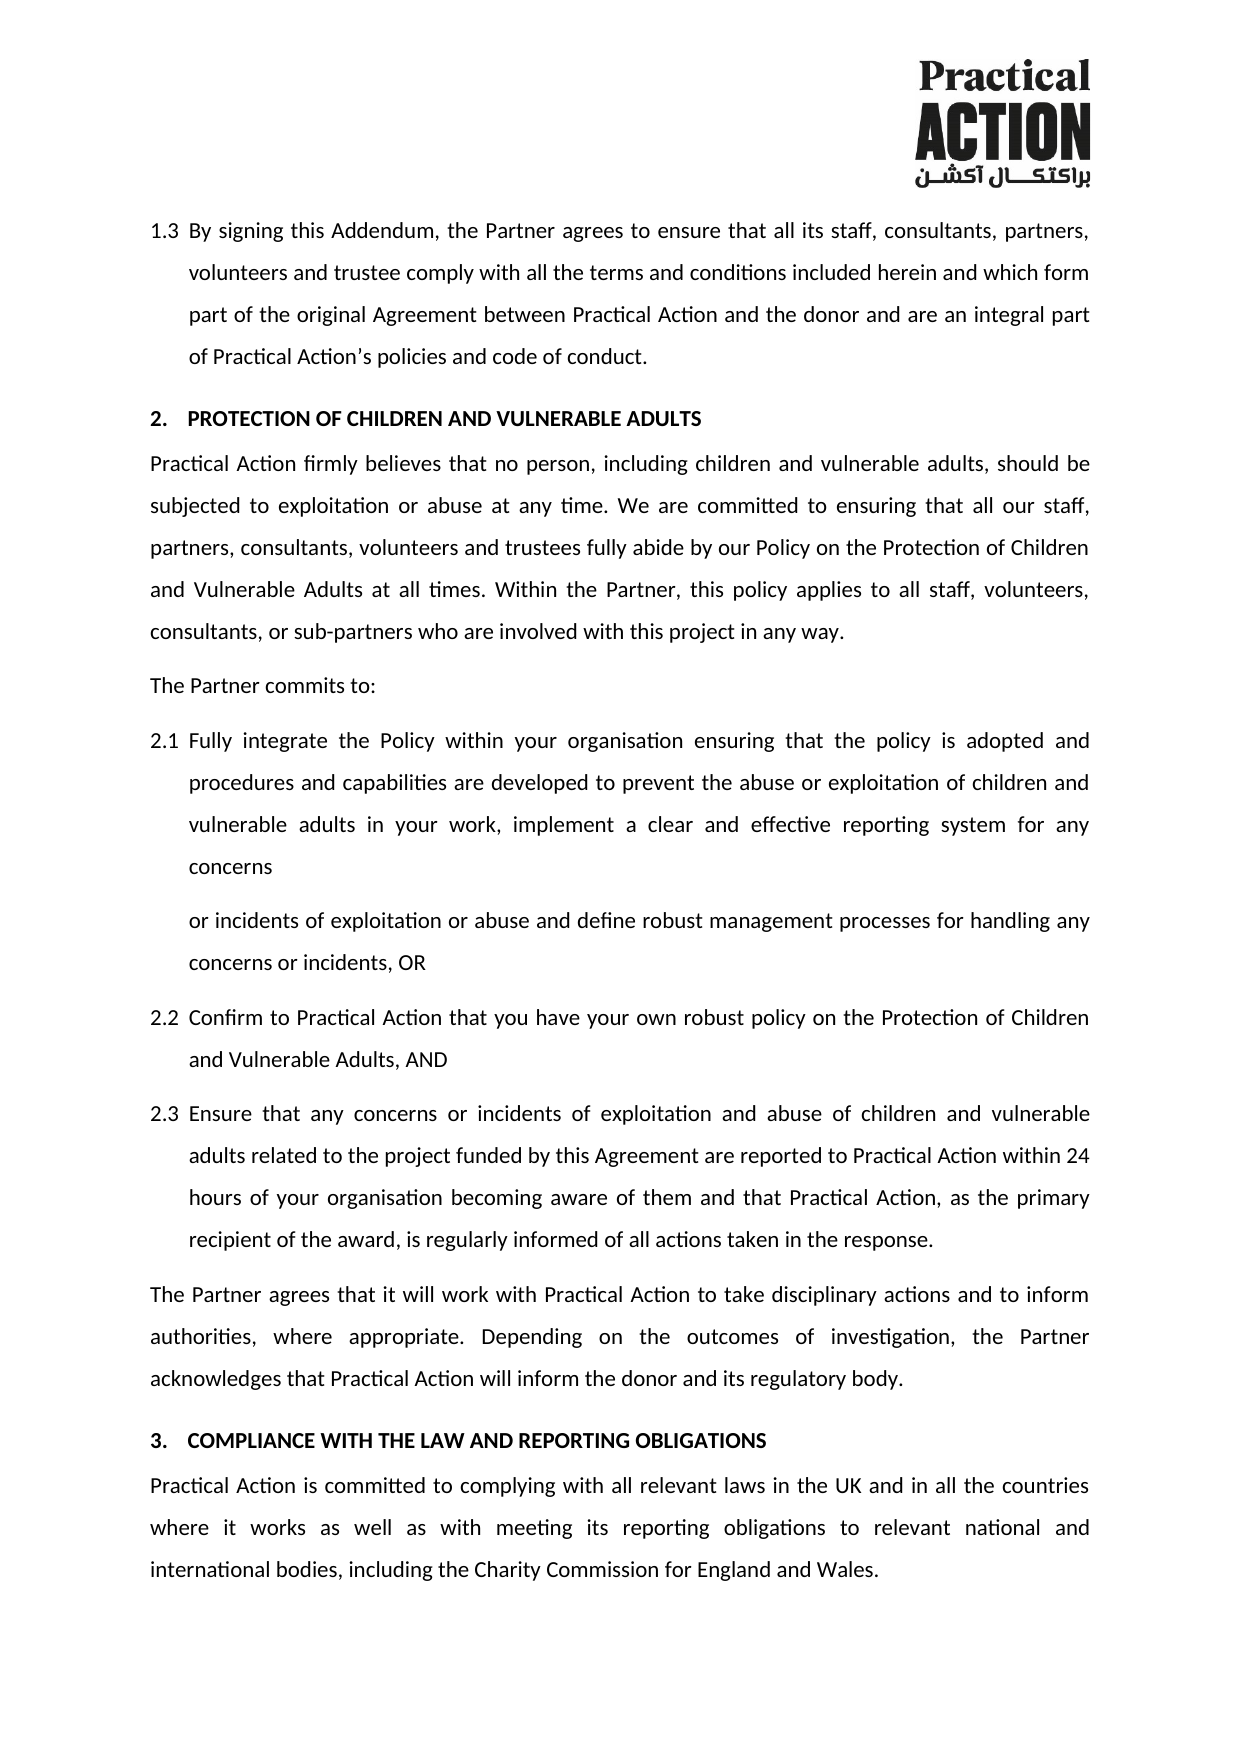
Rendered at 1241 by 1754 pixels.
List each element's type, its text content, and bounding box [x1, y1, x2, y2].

list COMPLIANCE WITH THE LAW AND REPORTING OBLIGATIONS [150, 1427, 1090, 1455]
list By signing this Addendum, the Partner agrees to ensure that all its staff, consultants, partners, volunteers and trustee comply with all the terms and conditions included herein and which form part of the original Agreement between Practical Action and the donor and are an integral part of Practical Action’s policies and code of conduct. [150, 216, 1090, 370]
text Practical Action firmly believes that no person, including children and vulnerable adults, should be subjected to exploitation or abuse at any time. We are committed to ensuring that all our staff, partners, consultants, volunteers and trustees fully abide by our Policy on the Protection of Children and Vulnerable Adults at all times. Within the Partner, this policy applies to all staff, volunteers, consultants, or sub-partners who are involved with this project in any way. [150, 449, 1090, 645]
list Fully integrate the Policy within your organisation ensuring that the policy is adopted and procedures and capabilities are developed to prevent the abuse or exploitation of children and vulnerable adults in your work, implement a clear and effective reporting system for any concerns [150, 726, 1090, 880]
list PROTECTION OF CHILDREN AND VULNERABLE ADULTS [150, 404, 1090, 433]
text The Partner commits to: [150, 672, 1090, 700]
text Practical Action is committed to complying with all relevant laws in the UK and in all the countries where it works as well as with meeting its reporting obligations to relevant national and international bodies, including the Charity Commission for England and Wales. [150, 1471, 1090, 1583]
picture [915, 59, 1091, 188]
list Confirm to Practical Action that you have your own robust policy on the Protection of Children and Vulnerable Adults, AND [150, 1003, 1090, 1073]
text or incidents of exploitation or abuse and define robust management processes for handling any concerns or incidents, OR [188, 907, 1090, 977]
list Ensure that any concerns or incidents of exploitation and abuse of children and vulnerable adults related to the project funded by this Agreement are reported to Practical Action within 24 hours of your organisation becoming aware of them and that Practical Action, as the primary recipient of the award, is regularly informed of all actions taken in the response. [150, 1099, 1090, 1253]
text The Partner agrees that it will work with Practical Action to take disciplinary actions and to inform authorities, where appropriate. Depending on the outcomes of investigation, the Partner acknowledges that Practical Action will inform the donor and its regulatory body. [150, 1280, 1090, 1392]
